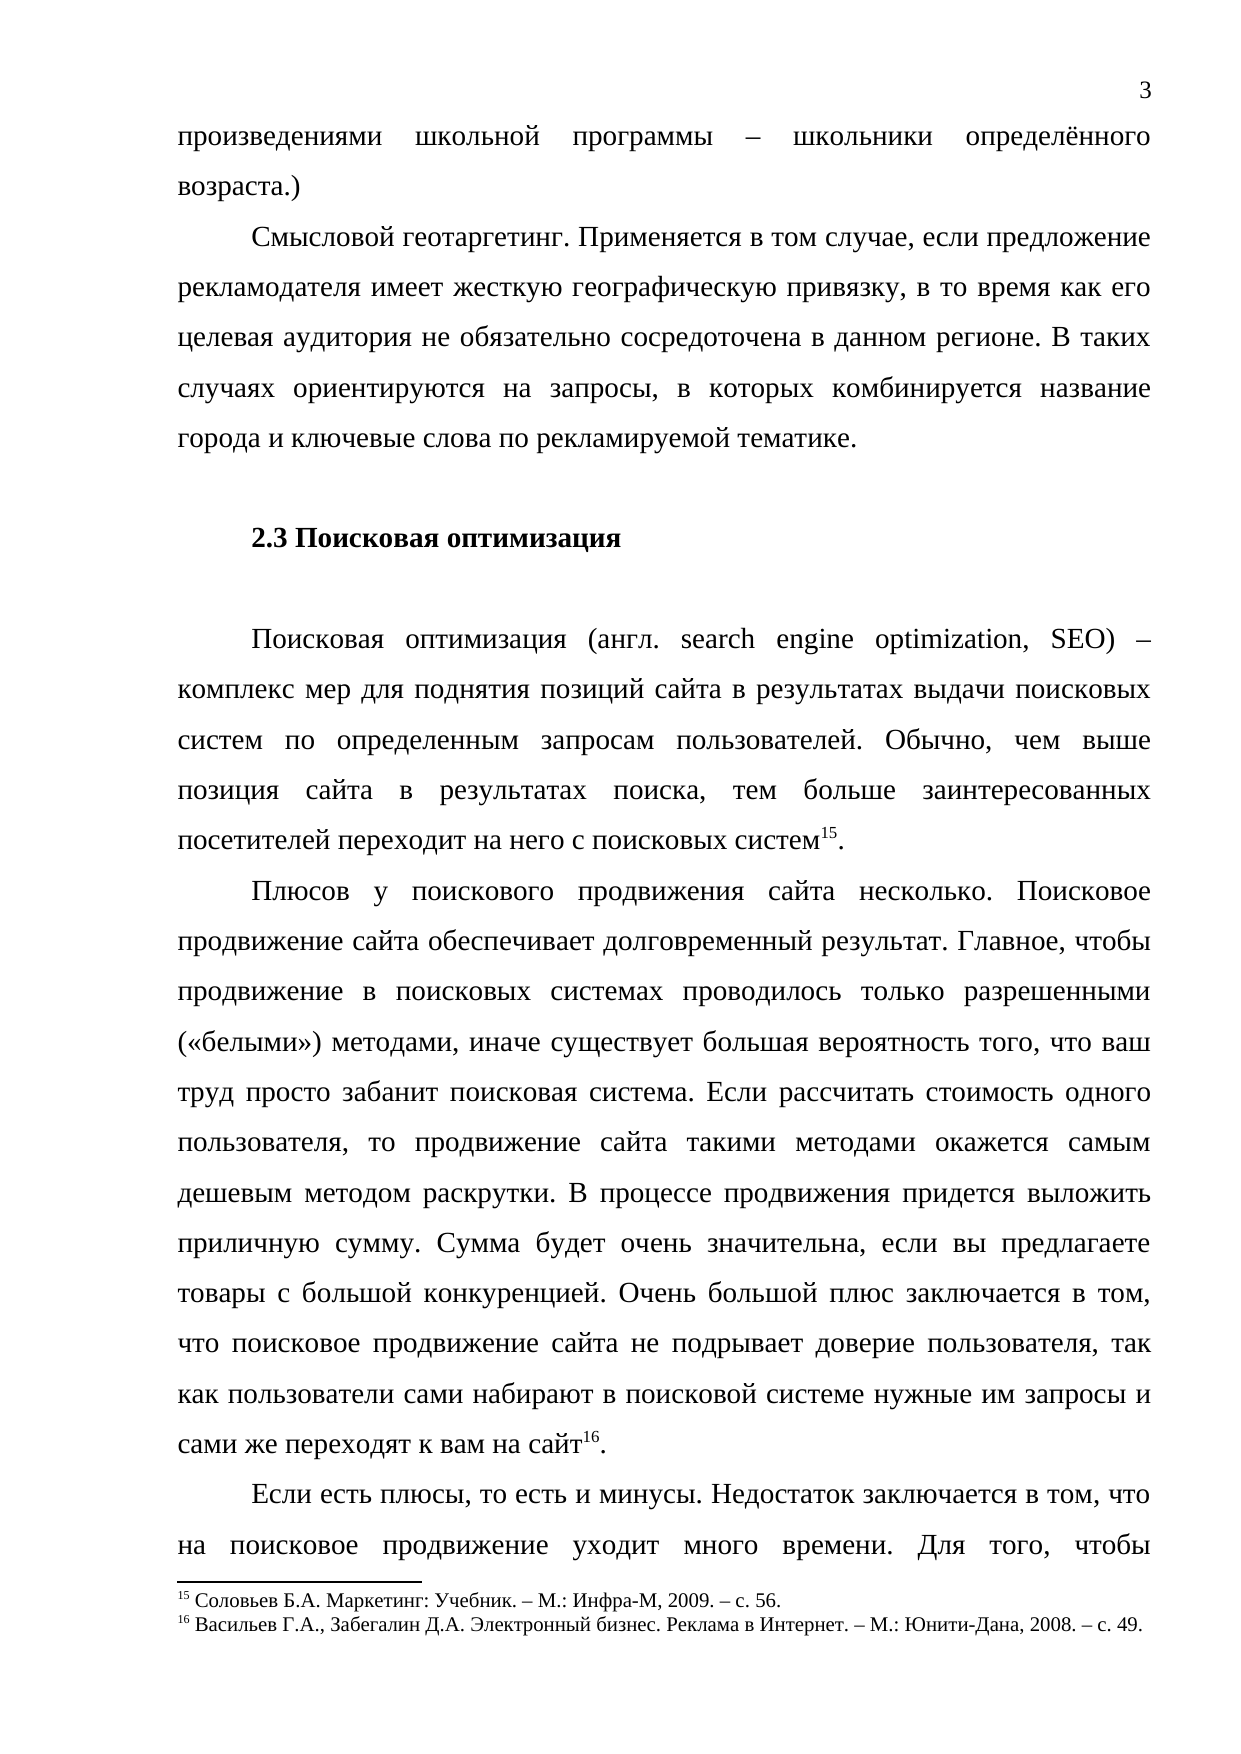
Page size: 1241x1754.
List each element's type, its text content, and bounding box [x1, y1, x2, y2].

text Смысловой геотаргетинг. Применяется в том случае, если предложение рекламодателя имеет жесткую географическую привязку, в то время как его целевая аудитория не обязательно сосредоточена в данном регионе. В таких случаях ориентируются на запросы, в которых комбинируется название города и ключевые слова по рекламируемой тематике. [177, 219, 1152, 453]
subtitle 2.3 Поисковая оптимизация [177, 521, 1152, 554]
text Поисковая оптимизация (англ. search engine optimization, SEO) – комплекс мер для поднятия позиций сайта в результатах выдачи поисковых систем по определенным запросам пользователей. Обычно, чем выше позиция сайта в результатах поиска, тем больше заинтересованных посетителей переходит на него с поисковых систем. [177, 621, 1152, 856]
text Плюсов у поискового продвижения сайта несколько. Поисковое продвижение сайта обеспечивает долговременный результат. Главное, чтобы продвижение в поисковых системах проводилось только разрешенными («белыми») методами, иначе существует большая вероятность того, что ваш труд просто забанит поисковая система. Если рассчитать стоимость одного пользователя, то продвижение сайта такими методами окажется самым дешевым методом раскрутки. В процессе продвижения придется выложить приличную сумму. Сумма будет очень значительна, если вы предлагаете товары с большой конкуренцией. Очень большой плюс заключается в том, что поисковое продвижение сайта не подрывает доверие пользователя, так как пользователи сами набирают в поисковой системе нужные им запросы и сами же переходят к вам на сайт. [177, 873, 1152, 1460]
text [177, 118, 1152, 202]
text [177, 1477, 1152, 1560]
